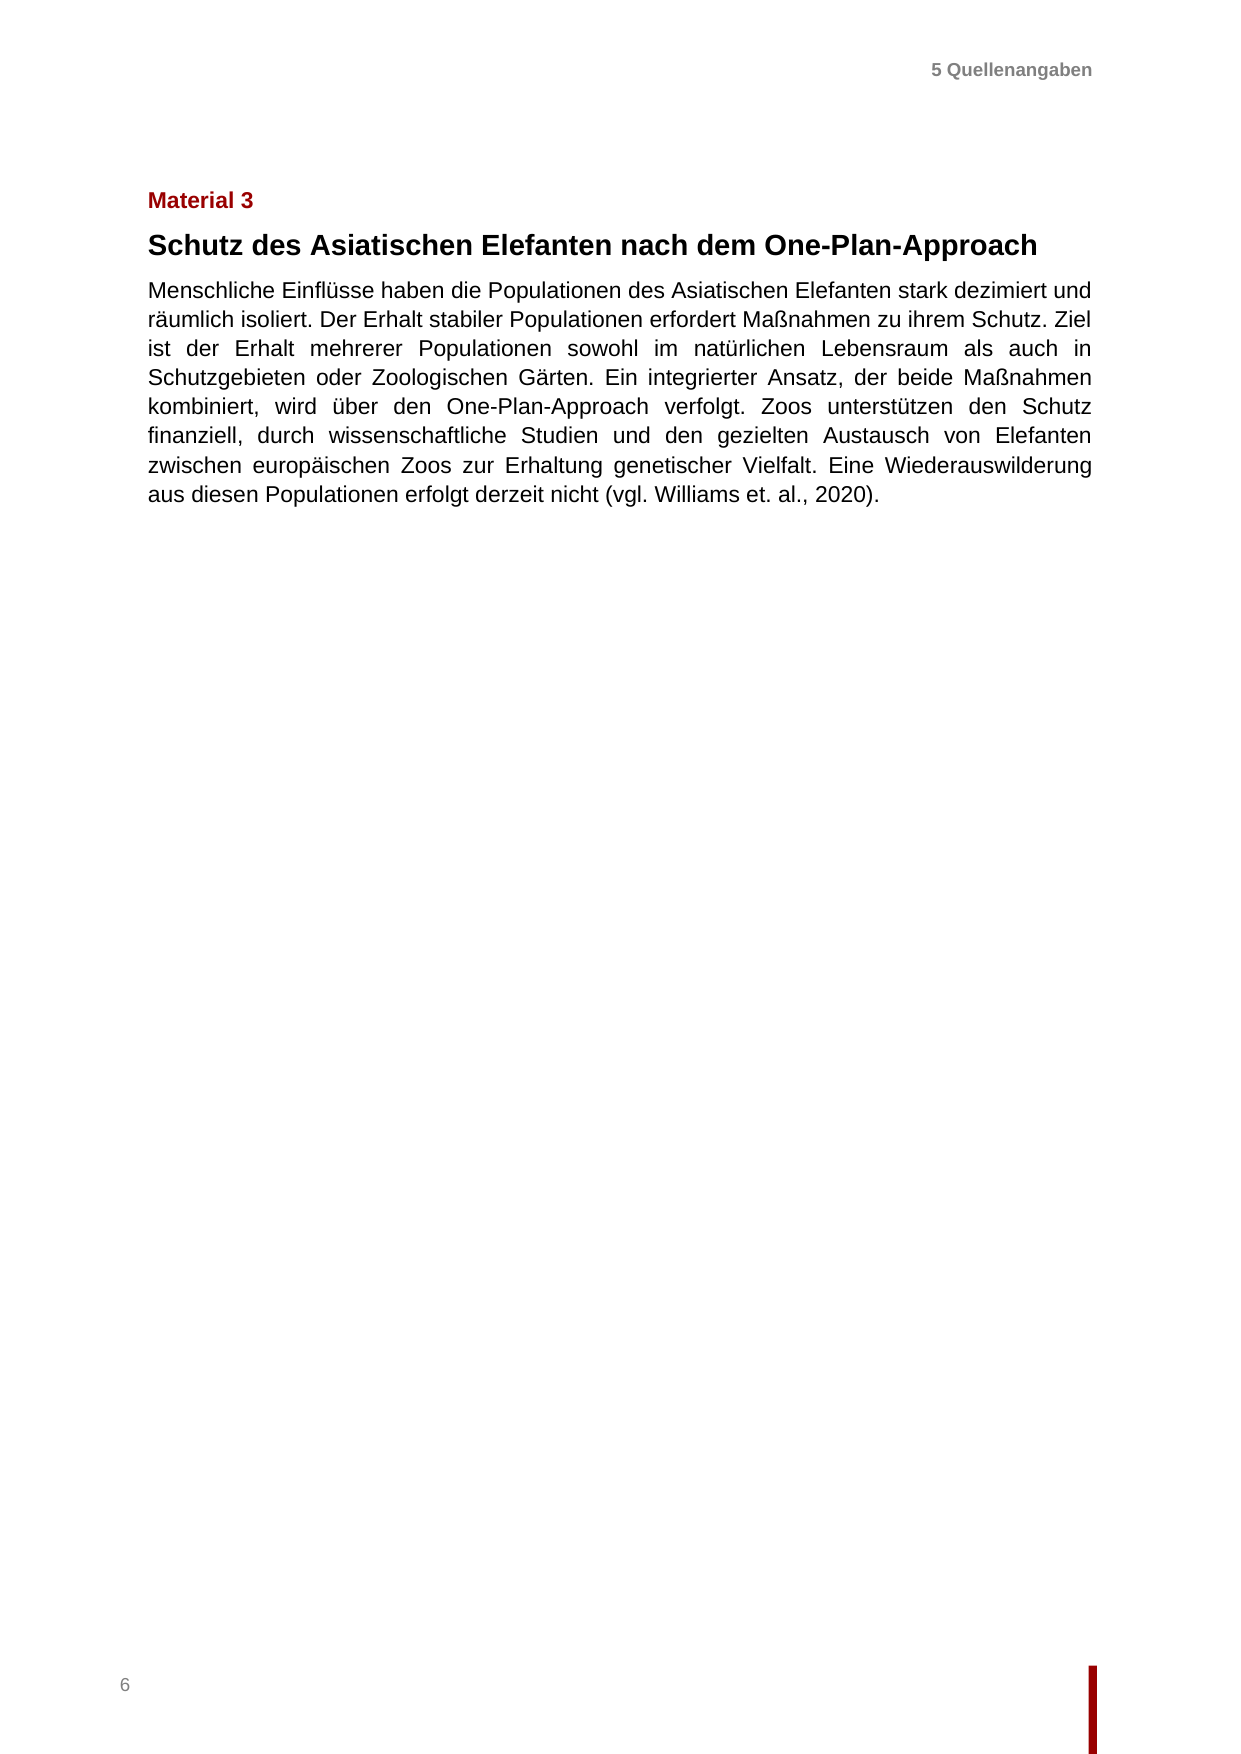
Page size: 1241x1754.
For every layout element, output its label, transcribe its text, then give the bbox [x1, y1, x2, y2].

text Menschliche Einflüsse haben die Populationen des Asiatischen Elefanten stark dezimiert und räumlich isoliert. Der Erhalt stabiler Populationen erfordert Maßnahmen zu ihrem Schutz. Ziel ist der Erhalt mehrerer Populationen sowohl im natürlichen Lebensraum als auch in Schutzgebieten oder Zoologischen Gärten. Ein integrierter Ansatz, der beide Maßnahmen kombiniert, wird über den One-Plan-Approach verfolgt. Zoos unterstützen den Schutz finanziell, durch wissenschaftliche Studien und den gezielten Austausch von Elefanten zwischen europäischen Zoos zur Erhaltung genetischer Vielfalt. Eine Wiederauswilderung aus diesen Populationen erfolgt derzeit nicht (vgl. Williams et. al., 2020). [148, 275, 1092, 508]
text Material 3 [148, 185, 1092, 214]
text Schutz des Asiatischen Elefanten nach dem One-Plan-Approach [148, 227, 1092, 262]
